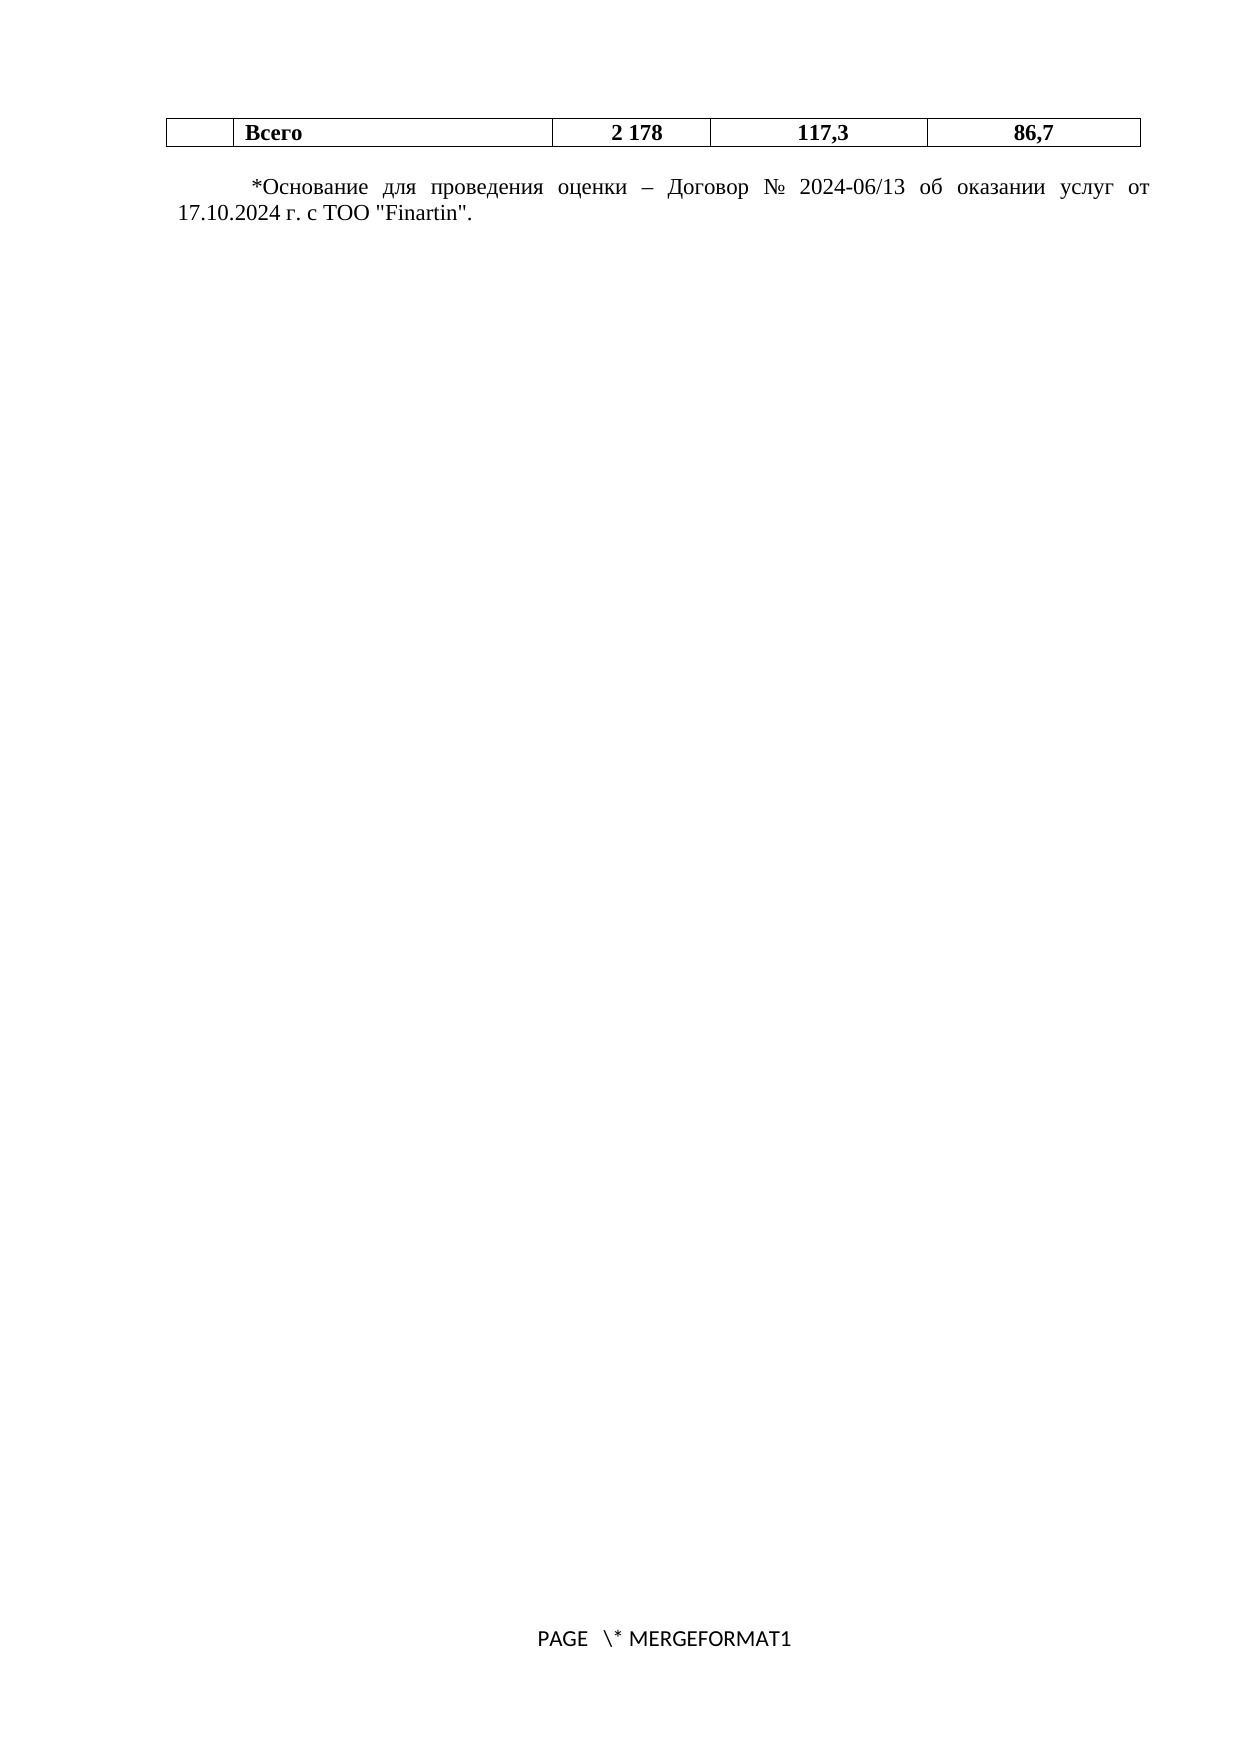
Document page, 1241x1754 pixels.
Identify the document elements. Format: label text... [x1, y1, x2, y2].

text *Основание для проведения оценки – Договор № 2024-06/13 об оказании услуг от 17.10.2024 г. с ТОО "Finartin". [177, 173, 1152, 226]
table_cell 117,3 [711, 119, 927, 146]
table_cell [167, 119, 233, 146]
table_cell Всего [234, 119, 552, 146]
table_cell 2 178 [553, 119, 710, 146]
table_cell 86,7 [928, 119, 1140, 146]
